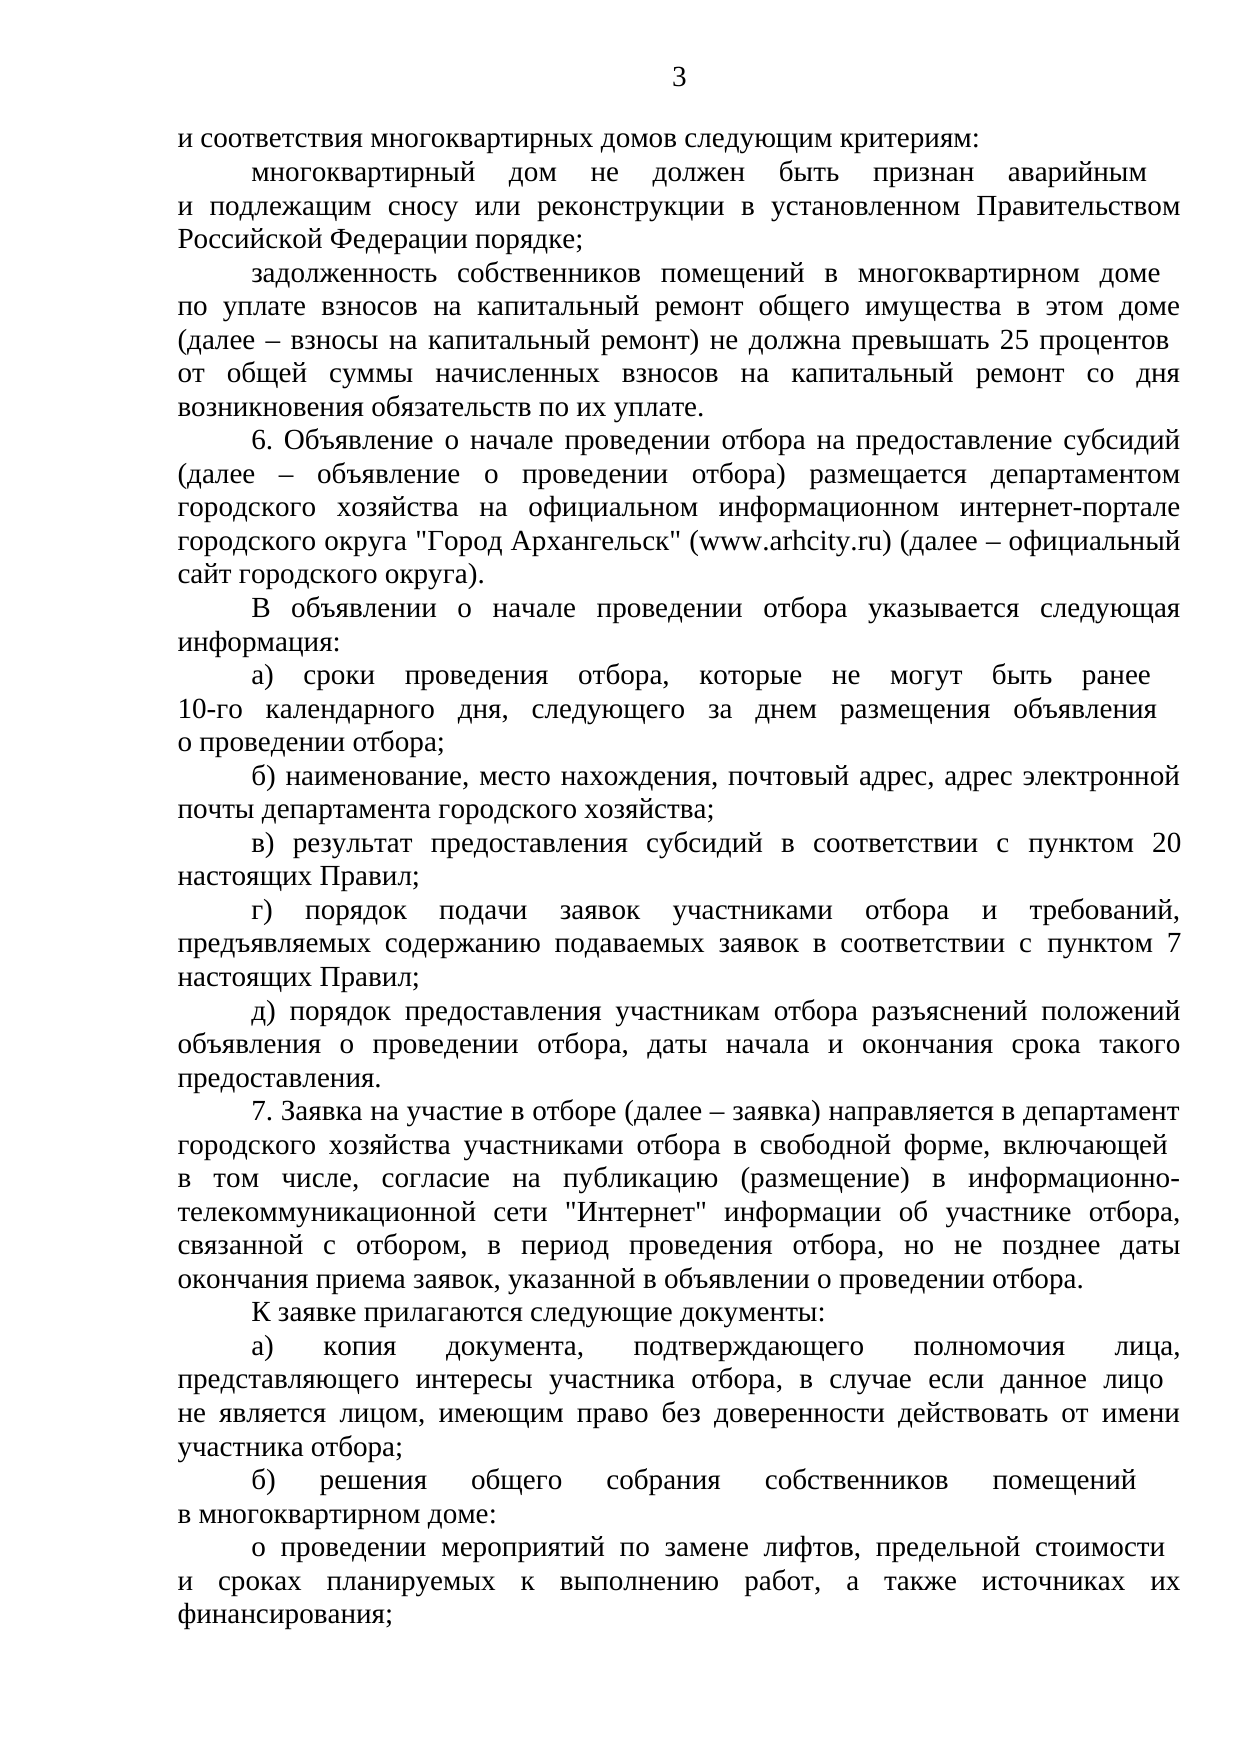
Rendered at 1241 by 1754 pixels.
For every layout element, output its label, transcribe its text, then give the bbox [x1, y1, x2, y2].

text 7. Заявка на участие в отборе (далее – заявка) направляется в департамент городского хозяйства участниками отбора в свободной форме, включающей в том числе, согласие на публикацию (размещение) в информационно-телекоммуникационной сети "Интернет" информации об участнике отбора, связанной с отбором, в период проведения отбора, но не позднее даты окончания приема заявок, указанной в объявлении о проведении отбора. [177, 1093, 1181, 1294]
text а) сроки проведения отбора, которые не могут быть ранее 10-го календарного дня, следующего за днем размещения объявления о проведении отбора; [177, 657, 1181, 758]
text г) порядок подачи заявок участниками отбора и требований, предъявляемых содержанию подаваемых заявок в соответствии с пунктом 7 настоящих Правил; [177, 892, 1181, 993]
text а) копия документа, подтверждающего полномочия лица, представляющего интересы участника отбора, в случае если данное лицо не является лицом, имеющим право без доверенности действовать от имени участника отбора; [177, 1328, 1181, 1462]
text б) наименование, место нахождения, почтовый адрес, адрес электронной почты департамента городского хозяйства; [177, 758, 1181, 825]
text задолженность собственников помещений в многоквартирном доме по уплате взносов на капитальный ремонт общего имущества в этом доме (далее – взносы на капитальный ремонт) не должна превышать 25 процентов от общей суммы начисленных взносов на капитальный ремонт со дня возникновения обязательств по их уплате. [177, 255, 1181, 422]
text о проведении мероприятий по замене лифтов, предельной стоимости и сроках планируемых к выполнению работ, а также источниках их финансирования; [177, 1529, 1181, 1630]
text б) решения общего собрания собственников помещений в многоквартирном доме: [177, 1462, 1181, 1529]
text 6. Объявление о начале проведении отбора на предоставление субсидий (далее – объявление о проведении отбора) размещается департаментом городского хозяйства на официальном информационном интернет-портале городского округа "Город Архангельск" (www.arhcity.ru) (далее – официальный сайт городского округа). [177, 422, 1181, 590]
text д) порядок предоставления участникам отбора разъяснений положений объявления о проведении отбора, даты начала и окончания срока такого предоставления. [177, 993, 1181, 1093]
text К заявке прилагаются следующие документы: [177, 1294, 1181, 1328]
text многоквартирный дом не должен быть признан аварийным и подлежащим сносу или реконструкции в установленном Правительством Российской Федерации порядке; [177, 154, 1181, 255]
text В объявлении о начале проведении отбора указывается следующая информация: [177, 590, 1181, 657]
text в) результат предоставления субсидий в соответствии с пунктом 20 настоящих Правил; [177, 825, 1181, 892]
